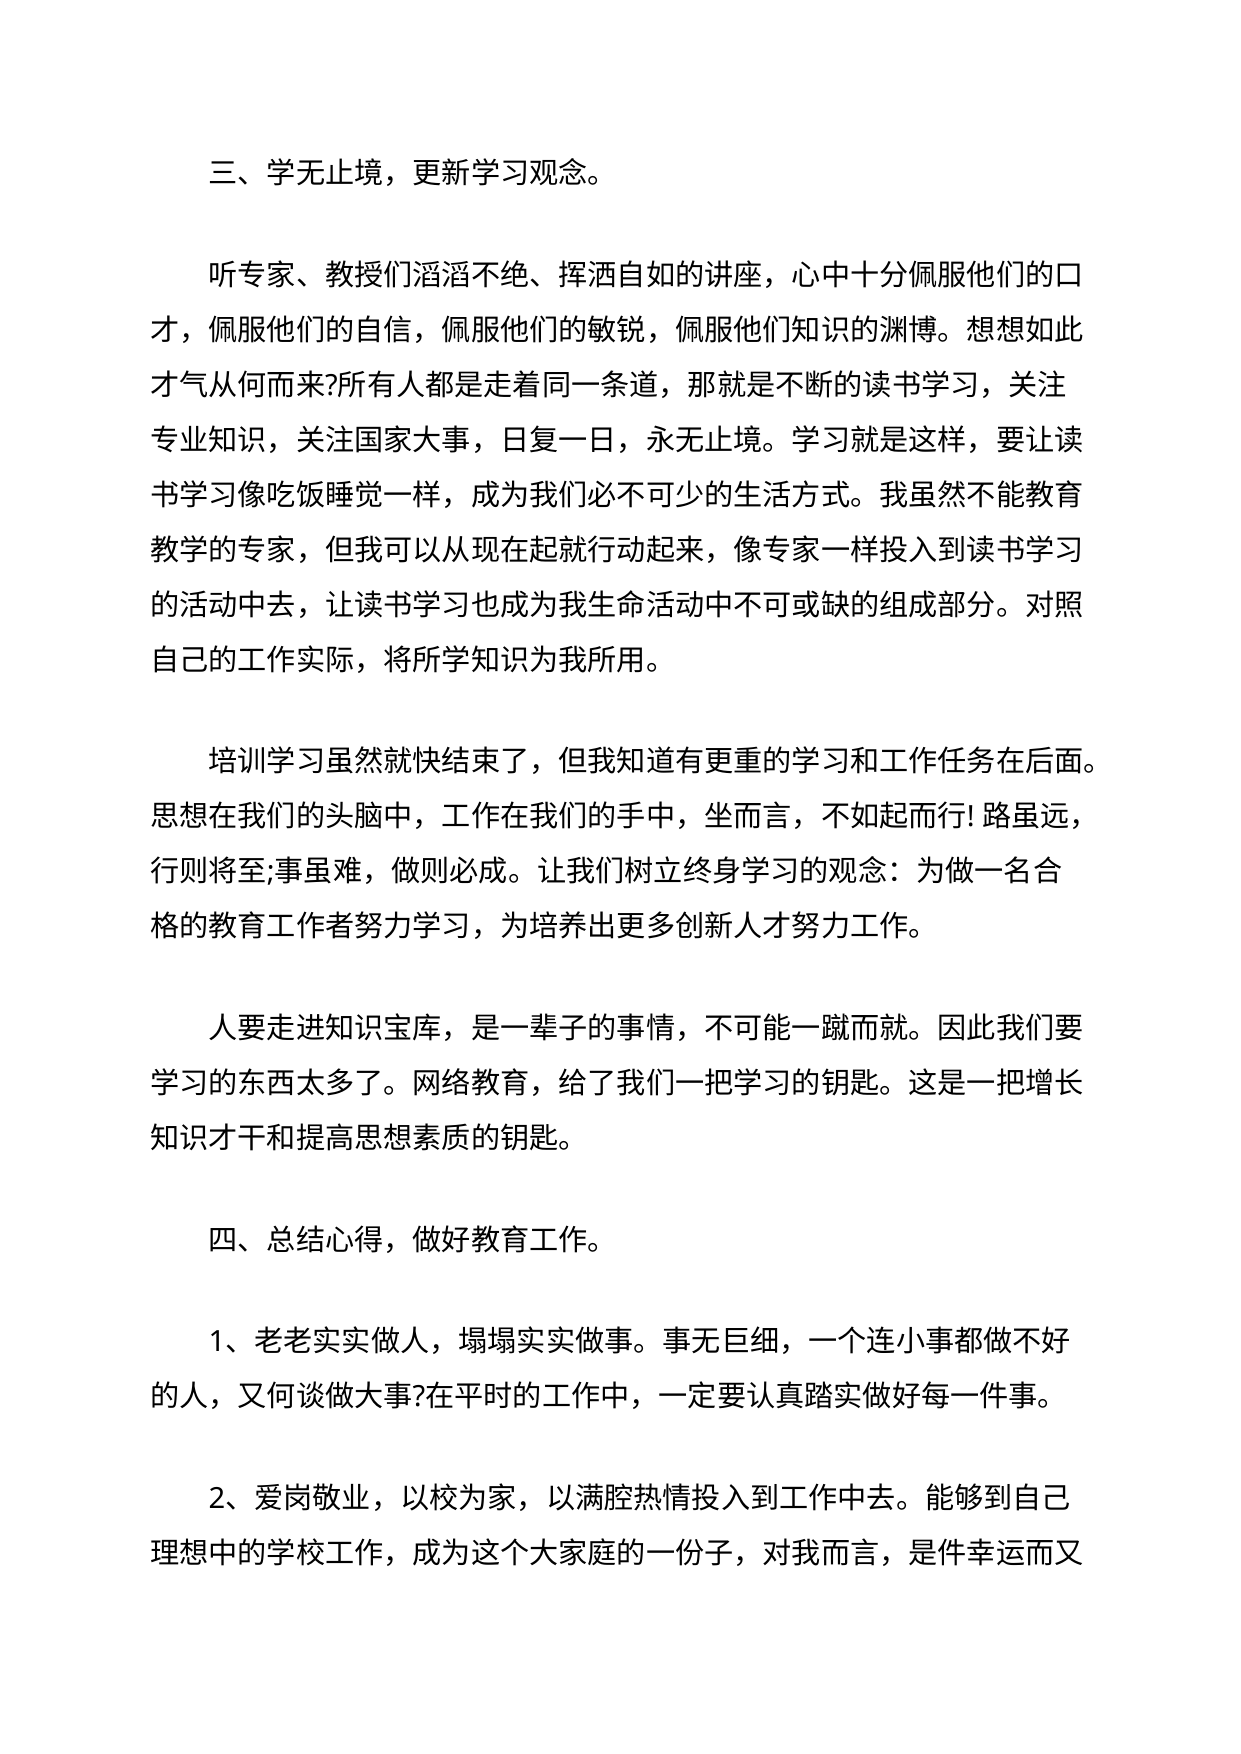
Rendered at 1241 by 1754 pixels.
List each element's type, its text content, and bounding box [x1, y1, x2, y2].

text 1、老老实实做人，塌塌实实做事。事无巨细，一个连小事都做不好的人，又何谈做大事?在平时的工作中，一定要认真踏实做好每一件事。 [150, 1318, 1090, 1415]
text 四、总结心得，做好教育工作。 [150, 1216, 1090, 1258]
text 三、学无止境，更新学习观念。 [150, 150, 1090, 192]
text 人要走进知识宝库，是一辈子的事情，不可能一蹴而就。因此我们要学习的东西太多了。网络教育，给了我们一把学习的钥匙。这是一把增长知识才干和提高思想素质的钥匙。 [150, 1004, 1090, 1157]
text 听专家、教授们滔滔不绝、挥洒自如的讲座，心中十分佩服他们的口才，佩服他们的自信，佩服他们的敏锐，佩服他们知识的渊博。想想如此才气从何而来?所有人都是走着同一条道，那就是不断的读书学习，关注专业知识，关注国家大事，日复一日，永无止境。学习就是这样，要让读书学习像吃饭睡觉一样，成为我们必不可少的生活方式。我虽然不能教育教学的专家，但我可以从现在起就行动起来，像专家一样投入到读书学习的活动中去，让读书学习也成为我生命活动中不可或缺的组成部分。对照自己的工作实际，将所学知识为我所用。 [150, 252, 1090, 678]
text 培训学习虽然就快结束了，但我知道有更重的学习和工作任务在后面。思想在我们的头脑中，工作在我们的手中，坐而言，不如起而行! 路虽远，行则将至;事虽难，做则必成。让我们树立终身学习的观念：为做一名合格的教育工作者努力学习，为培养出更多创新人才努力工作。 [150, 738, 1090, 945]
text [150, 1475, 1090, 1572]
